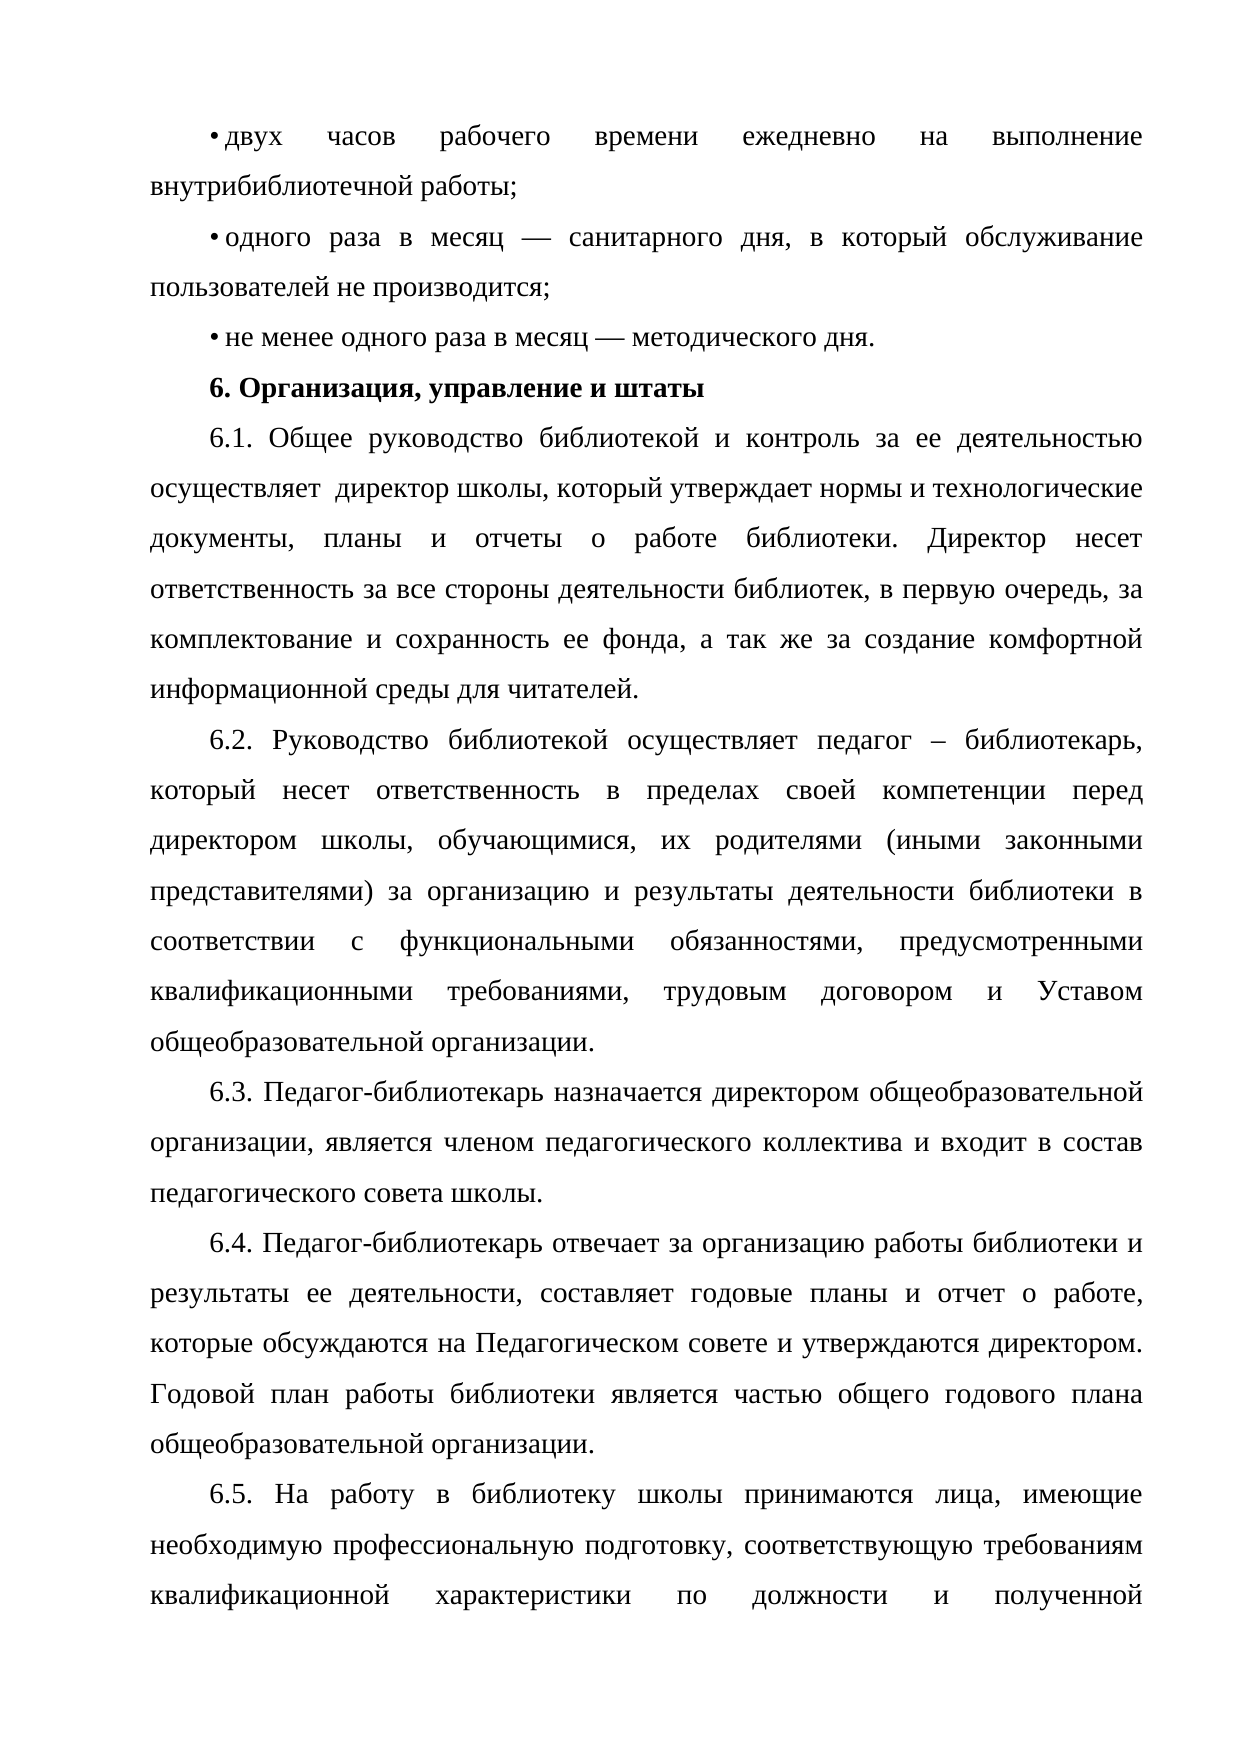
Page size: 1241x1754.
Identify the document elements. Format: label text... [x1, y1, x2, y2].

text 6.4. Педагог-библиотекарь отвечает за организацию работы библиотеки и результаты ее деятельности, составляет годовые планы и отчет о работе, которые обсуждаются на Педагогическом совете и утверждаются директором. Годовой план работы библиотеки является частью общего годового плана общеобразовательной организации. [150, 1225, 1144, 1460]
text 6.1. Общее руководство библиотекой и контроль за ее деятельностью осуществляет директор школы, который утверждает нормы и технологические документы, планы и отчеты о работе библиотеки. Директор несет ответственность за все стороны деятельности библиотек, в первую очередь, за комплектование и сохранность ее фонда, а так же за создание комфортной информационной среды для читателей. [150, 420, 1144, 705]
list не менее одного раза в месяц — методического дня. [150, 319, 1144, 353]
list двух часов рабочего времени ежедневно на выполнение внутрибиблиотечной работы; [150, 118, 1144, 202]
text 6.2. Руководство библиотекой осуществляет педагог – библиотекарь, который несет ответственность в пределах своей компетенции перед директором школы, обучающимися, их родителями (иными законными представителями) за организацию и результаты деятельности библиотеки в соответствии с функциональными обязанностями, предусмотренными квалификационными требованиями, трудовым договором и Уставом общеобразовательной организации. [150, 722, 1144, 1057]
text 6.3. Педагог-библиотекарь назначается директором общеобразовательной организации, является членом педагогического коллектива и входит в состав педагогического совета школы. [150, 1074, 1144, 1208]
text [150, 1477, 1144, 1611]
text 6. Организация, управление и штаты [150, 370, 1144, 403]
list одного раза в месяц — санитарного дня, в который обслуживание пользователей не производится; [150, 219, 1144, 303]
